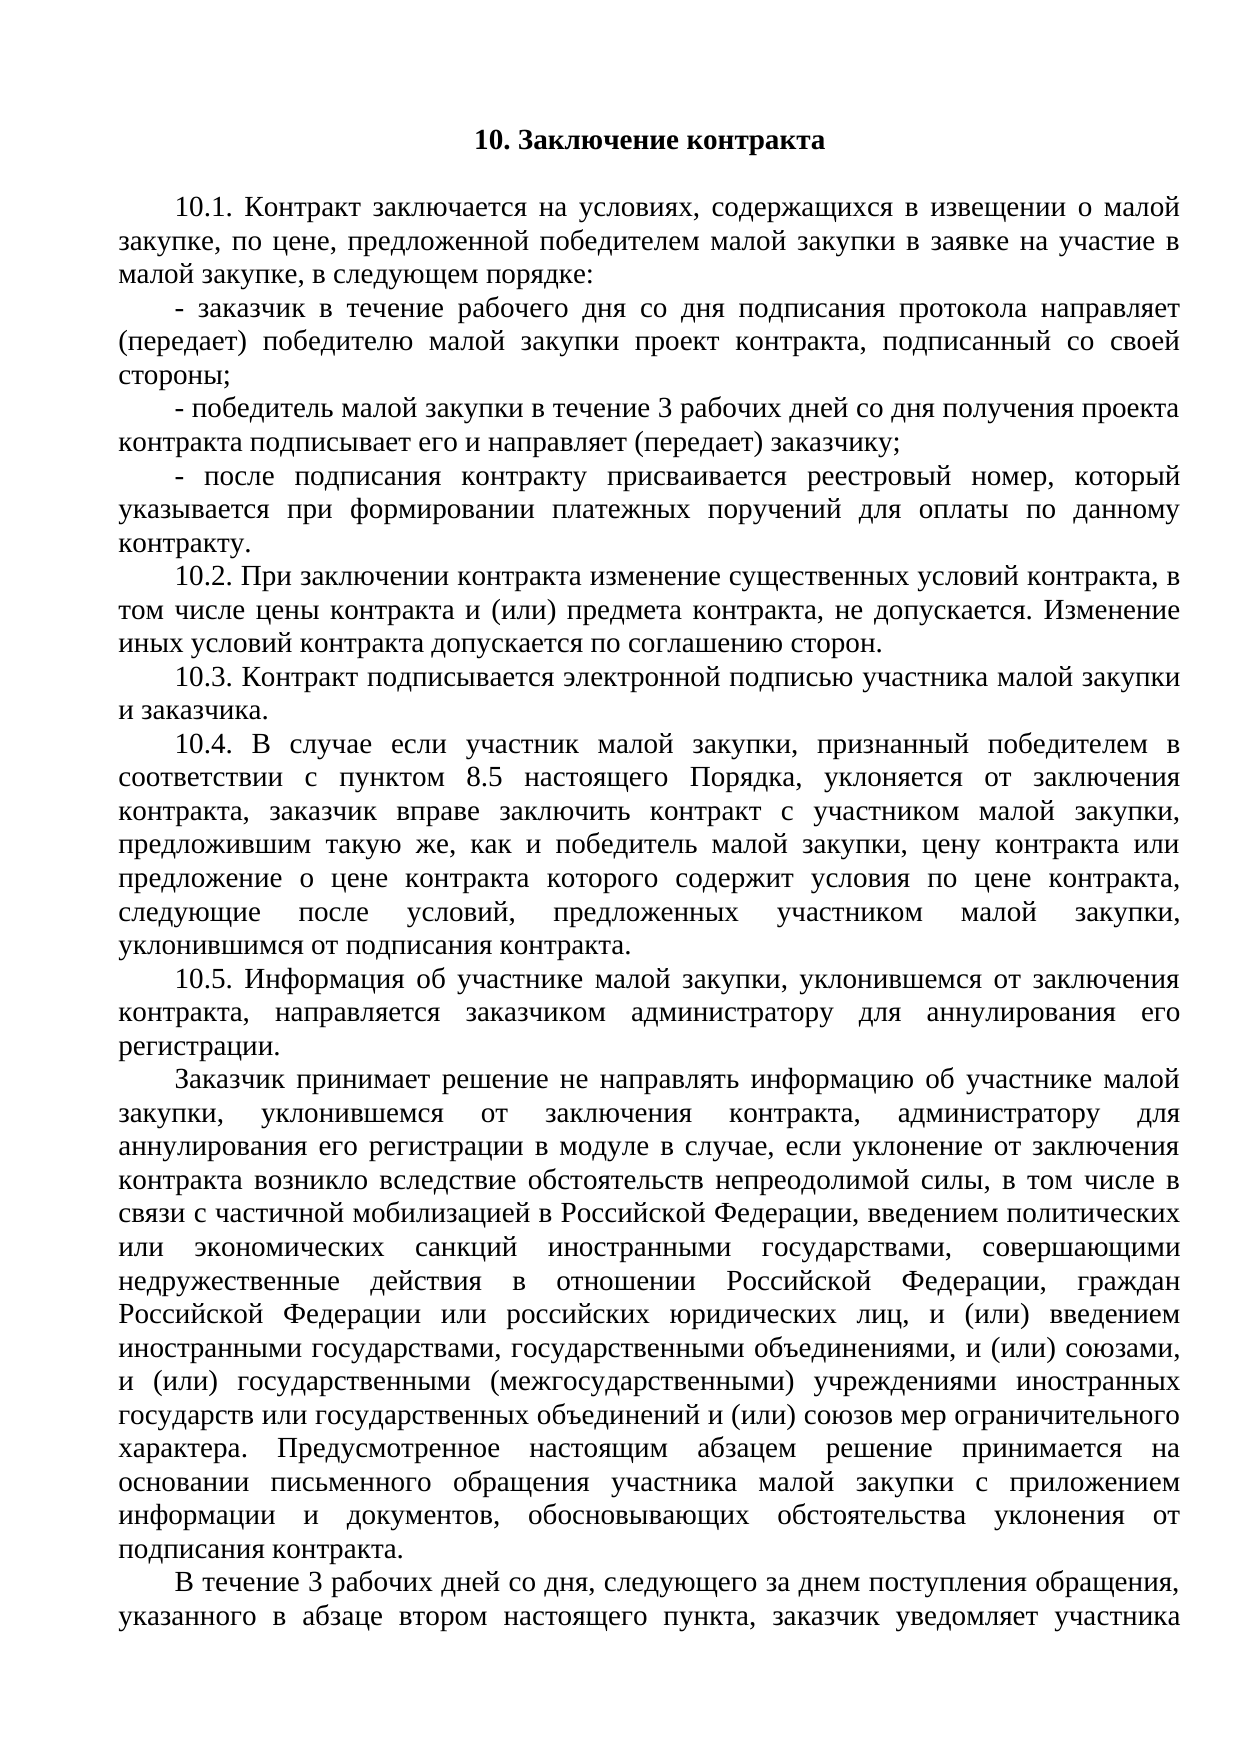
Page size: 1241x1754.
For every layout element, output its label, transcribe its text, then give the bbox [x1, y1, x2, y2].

text 10. Заключение контракта [118, 122, 1181, 156]
text - победитель малой закупки в течение 3 рабочих дней со дня получения проекта контракта подписывает его и направляет (передает) заказчику; [118, 391, 1181, 458]
text - заказчик в течение рабочего дня со дня подписания протокола направляет (передает) победителю малой закупки проект контракта, подписанный со своей стороны; [118, 290, 1181, 391]
text 10.3. Контракт подписывается электронной подписью участника малой закупки и заказчика. [118, 659, 1181, 726]
text Заказчик принимает решение не направлять информацию об участнике малой закупки, уклонившемся от заключения контракта, администратору для аннулирования его регистрации в модуле в случае, если уклонение от заключения контракта возникло вследствие обстоятельств непреодолимой силы, в том числе в связи с частичной мобилизацией в Российской Федерации, введением политических или экономических санкций иностранными государствами, совершающими недружественные действия в отношении Российской Федерации, граждан Российской Федерации или российских юридических лиц, и (или) введением иностранными государствами, государственными объединениями, и (или) союзами, и (или) государственными (межгосударственными) учреждениями иностранных государств или государственных объединений и (или) союзов мер ограничительного характера. Предусмотренное настоящим абзацем решение принимается на основании письменного обращения участника малой закупки с приложением информации и документов, обосновывающих обстоятельства уклонения от подписания контракта. [118, 1061, 1181, 1564]
text 10.4. В случае если участник малой закупки, признанный победителем в соответствии с пунктом 8.5 настоящего Порядка, уклоняется от заключения контракта, заказчик вправе заключить контракт с участником малой закупки, предложившим такую же, как и победитель малой закупки, цену контракта или предложение о цене контракта которого содержит условия по цене контракта, следующие после условий, предложенных участником малой закупки, уклонившимся от подписания контракта. [118, 726, 1181, 961]
text - после подписания контракту присваивается реестровый номер, который указывается при формировании платежных поручений для оплаты по данному контракту. [118, 458, 1181, 558]
text 10.1. Контракт заключается на условиях, содержащихся в извещении о малой закупке, по цене, предложенной победителем малой закупки в заявке на участие в малой закупке, в следующем порядке: [118, 189, 1181, 290]
text 10.2. При заключении контракта изменение существенных условий контракта, в том числе цены контракта и (или) предмета контракта, не допускается. Изменение иных условий контракта допускается по соглашению сторон. [118, 558, 1181, 659]
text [118, 1564, 1181, 1632]
text 10.5. Информация об участнике малой закупки, уклонившемся от заключения контракта, направляется заказчиком администратору для аннулирования его регистрации. [118, 961, 1181, 1061]
